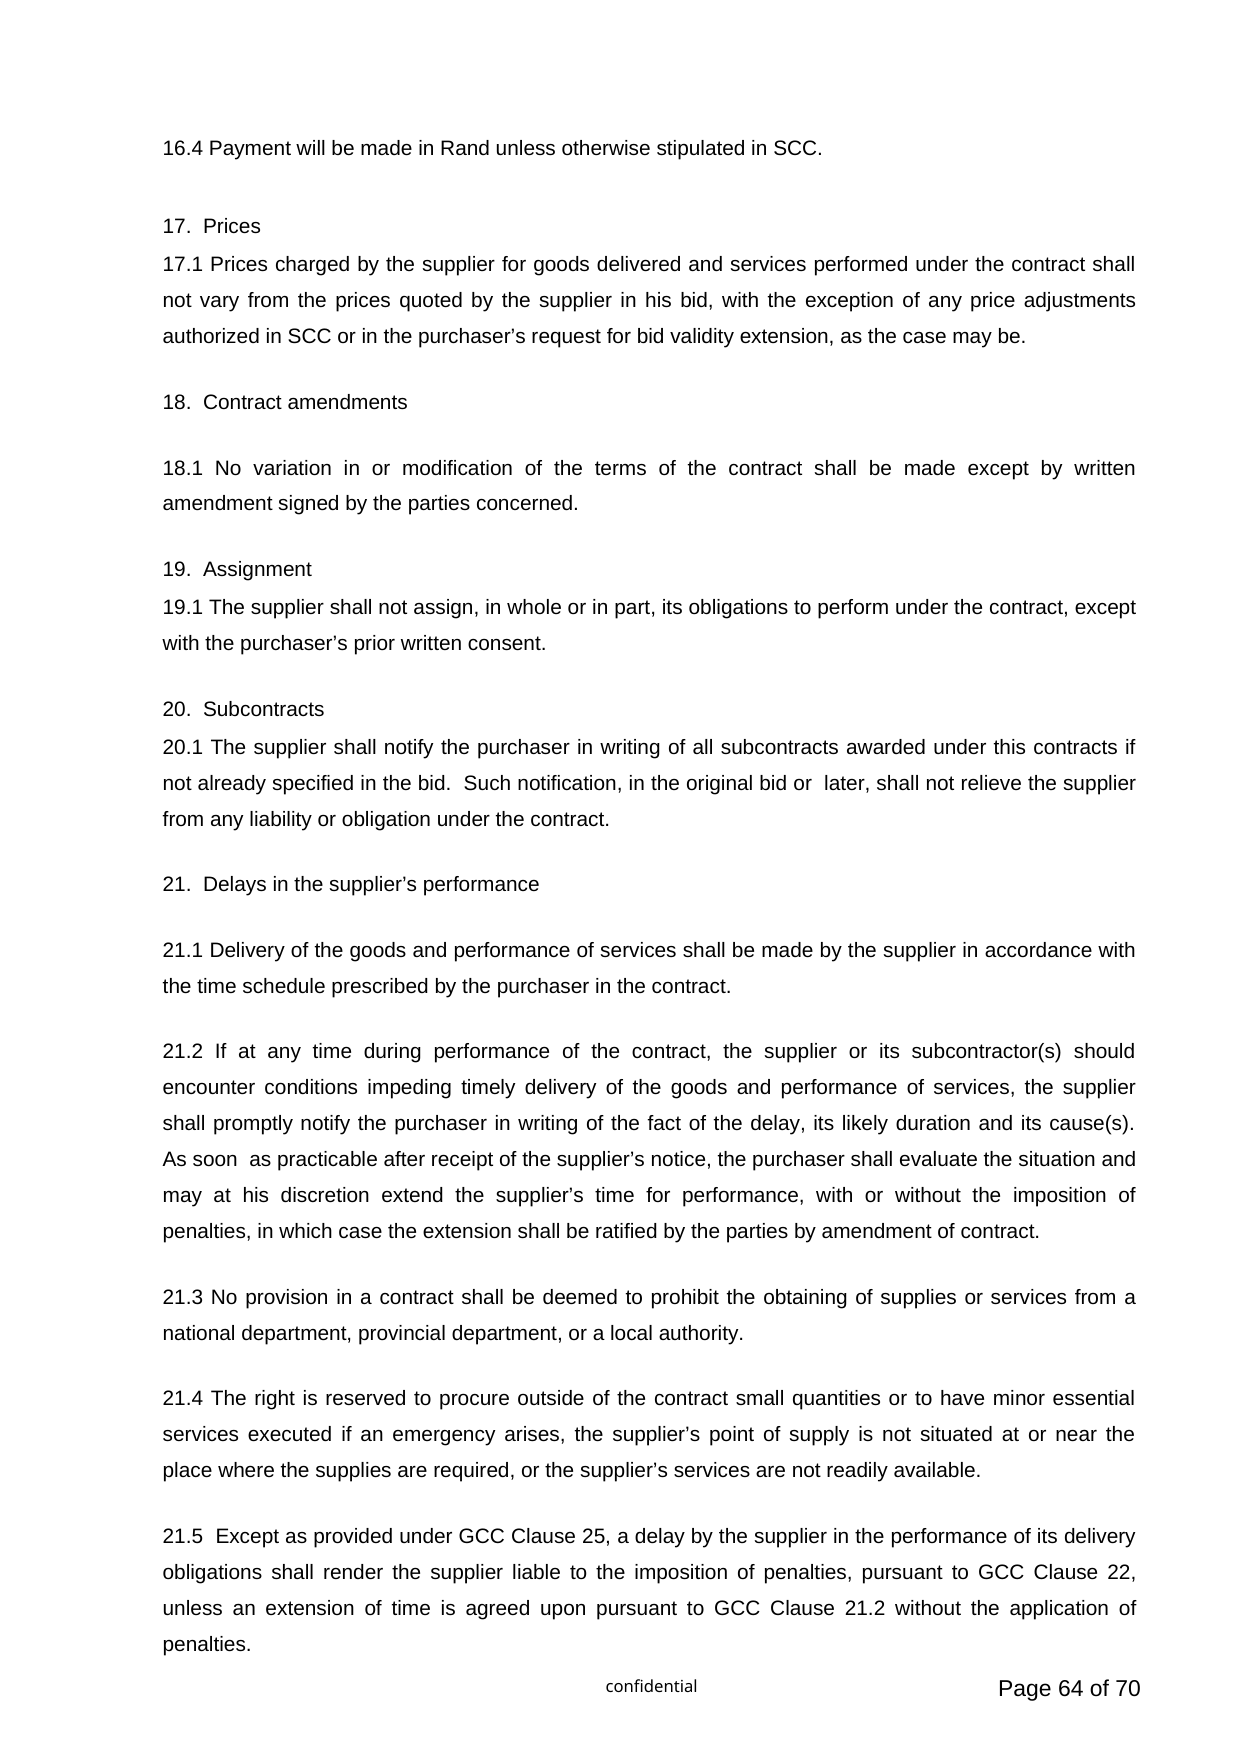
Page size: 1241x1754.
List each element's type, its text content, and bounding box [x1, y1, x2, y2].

text 21.2 If at any time during performance of the contract, the supplier or its subcontractor(s) should encounter conditions impeding timely delivery of the goods and performance of services, the supplier shall promptly notify the purchaser in writing of the fact of the delay, its likely duration and its cause(s). As soon as practicable after receipt of the supplier’s notice, the purchaser shall evaluate the situation and may at his discretion extend the supplier’s time for performance, with or without the imposition of penalties, in which case the extension shall be ratified by the parties by amendment of contract. [162, 1039, 1137, 1243]
text 21.4 The right is reserved to procure outside of the contract small quantities or to have minor essential services executed if an emergency arises, the supplier’s point of supply is not situated at or near the place where the supplies are required, or the supplier’s services are not readily available. [162, 1386, 1137, 1482]
text 17.1 Prices charged by the supplier for goods delivered and services performed under the contract shall not vary from the prices quoted by the supplier in his bid, with the exception of any price adjustments authorized in SCC or in the purchaser’s request for bid validity extension, as the case may be. [162, 252, 1137, 348]
text 20. Subcontracts [162, 696, 1137, 720]
text 21.3 No provision in a contract shall be deemed to prohibit the obtaining of supplies or services from a national department, provincial department, or a local authority. [162, 1284, 1137, 1344]
text 21.1 Delivery of the goods and performance of services shall be made by the supplier in accordance with the time schedule prescribed by the purchaser in the contract. [162, 938, 1137, 997]
text 19. Assignment [162, 557, 1137, 581]
text 17. Prices [162, 214, 1137, 238]
text 21. Delays in the supplier’s performance [162, 872, 1137, 896]
text 19.1 The supplier shall not assign, in whole or in part, its obligations to perform under the contract, except with the purchaser’s prior written consent. [162, 595, 1137, 655]
text 18.1 No variation in or modification of the terms of the contract shall be made except by written amendment signed by the parties concerned. [162, 455, 1137, 515]
text 16.4 Payment will be made in Rand unless otherwise stipulated in SCC. [162, 136, 1137, 160]
text 18. Contract amendments [162, 390, 1137, 414]
text 21.5 Except as provided under GCC Clause 25, a delay by the supplier in the performance of its delivery obligations shall render the supplier liable to the imposition of penalties, pursuant to GCC Clause 22, unless an extension of time is agreed upon pursuant to GCC Clause 21.2 without the application of penalties. [162, 1523, 1137, 1655]
text 20.1 The supplier shall notify the purchaser in writing of all subcontracts awarded under this contracts if not already specified in the bid. Such notification, in the original bid or later, shall not relieve the supplier from any liability or obligation under the contract. [162, 734, 1137, 830]
